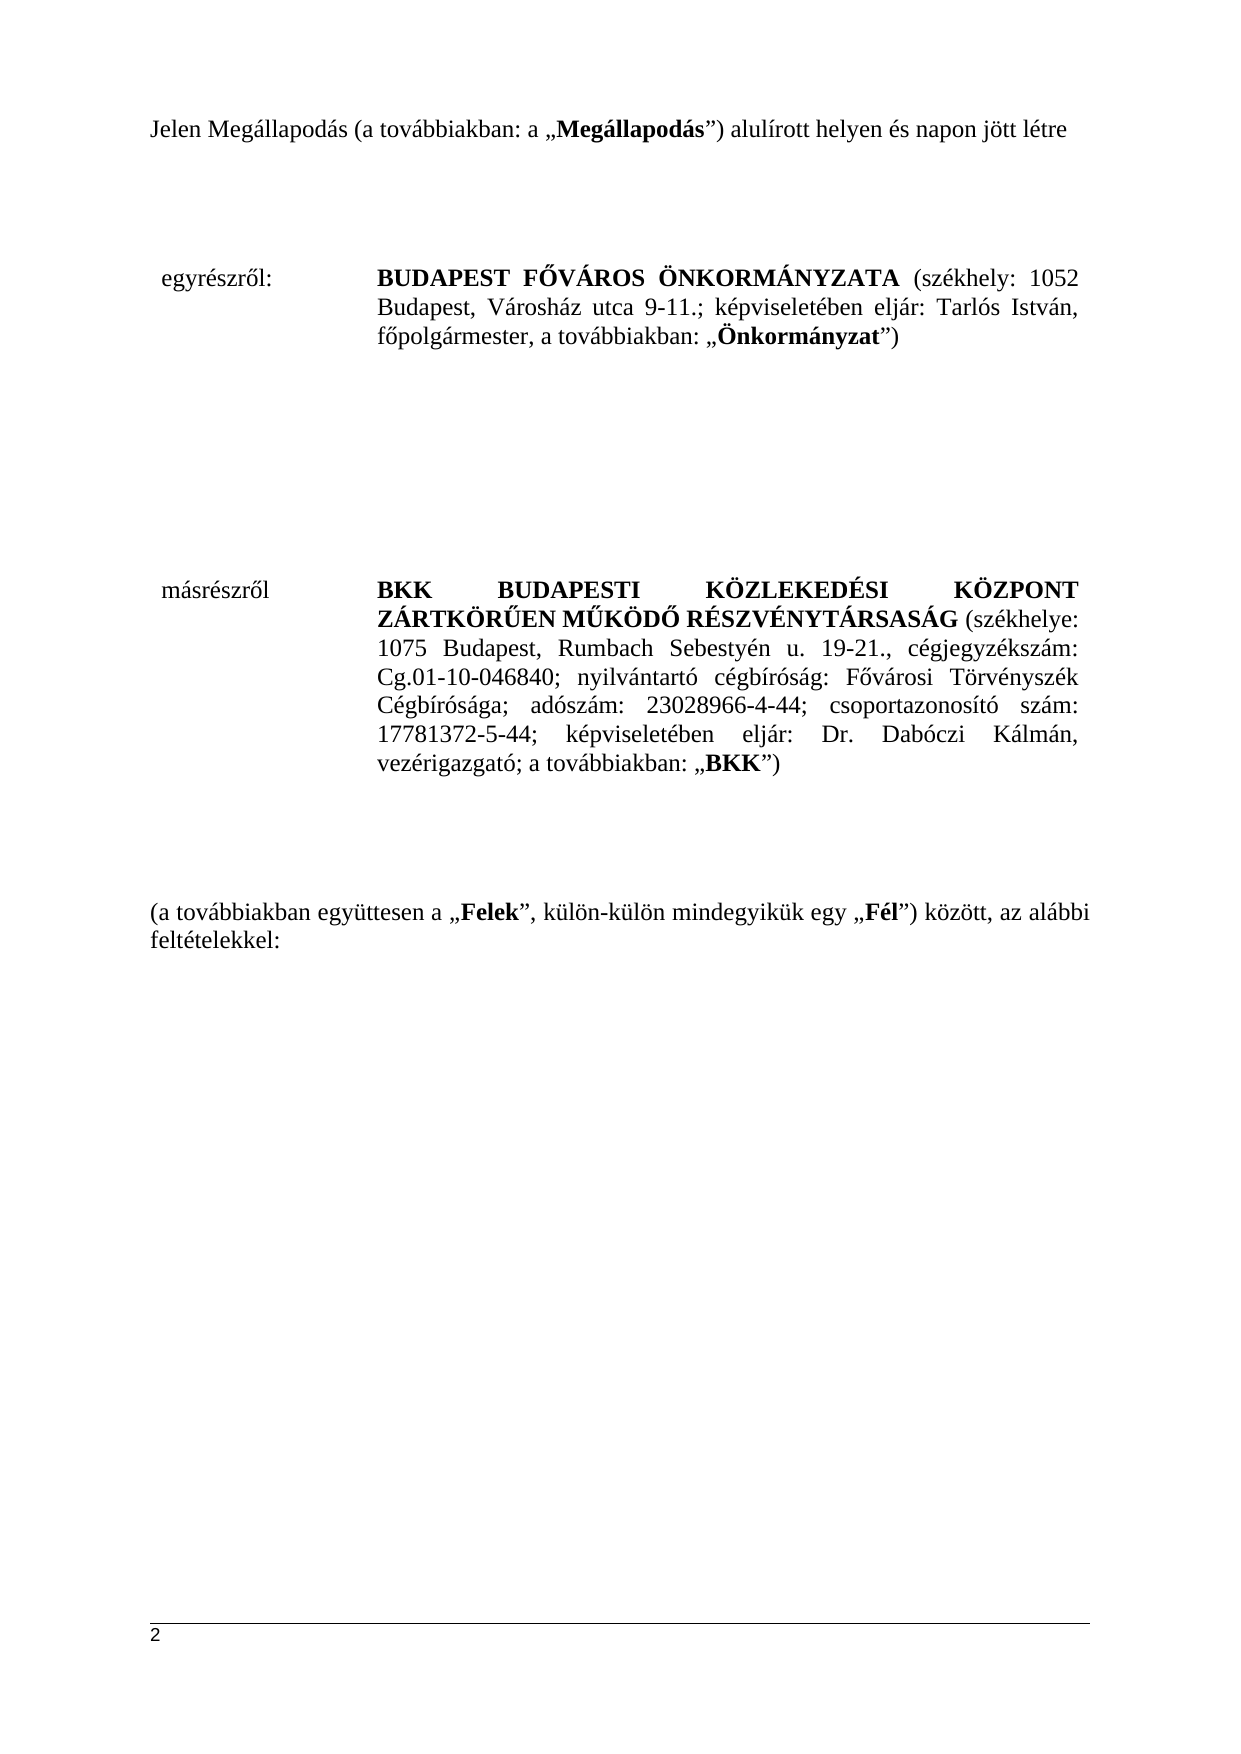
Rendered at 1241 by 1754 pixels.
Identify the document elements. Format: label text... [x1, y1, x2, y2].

text Jelen Megállapodás (a továbbiakban: a „Megállapodás”) alulírott helyen és napon jött létre [150, 114, 1090, 143]
table_header Budapest főváros önkormányzata (székhely: 1052 Budapest, Városház utca 9-11.; képviseletében eljár: Tarlós István, főpolgármester, a továbbiakban: „Önkormányzat”) [366, 263, 1090, 576]
text (a továbbiakban együttesen a „Felek”, külön-külön mindegyikük egy „Fél”) között, az alábbi feltételekkel: [150, 897, 1090, 954]
table_header egyrészről: [150, 263, 366, 576]
table_cell másrészről [150, 576, 366, 847]
table_cell BKK Budapesti Közlekedési Központ Zártkörűen Működő Részvénytársaság (székhelye: 1075 Budapest, Rumbach Sebestyén u. 19-21., cégjegyzékszám: Cg.01-10-046840; nyilvántartó cégbíróság: Fővárosi Törvényszék Cégbírósága; adószám: 23028966-4-44; csoportazonosító szám: 17781372-5-44; képviseletében eljár: Dr. Dabóczi Kálmán, vezérigazgató; a továbbiakban: „BKK”) [366, 576, 1090, 847]
